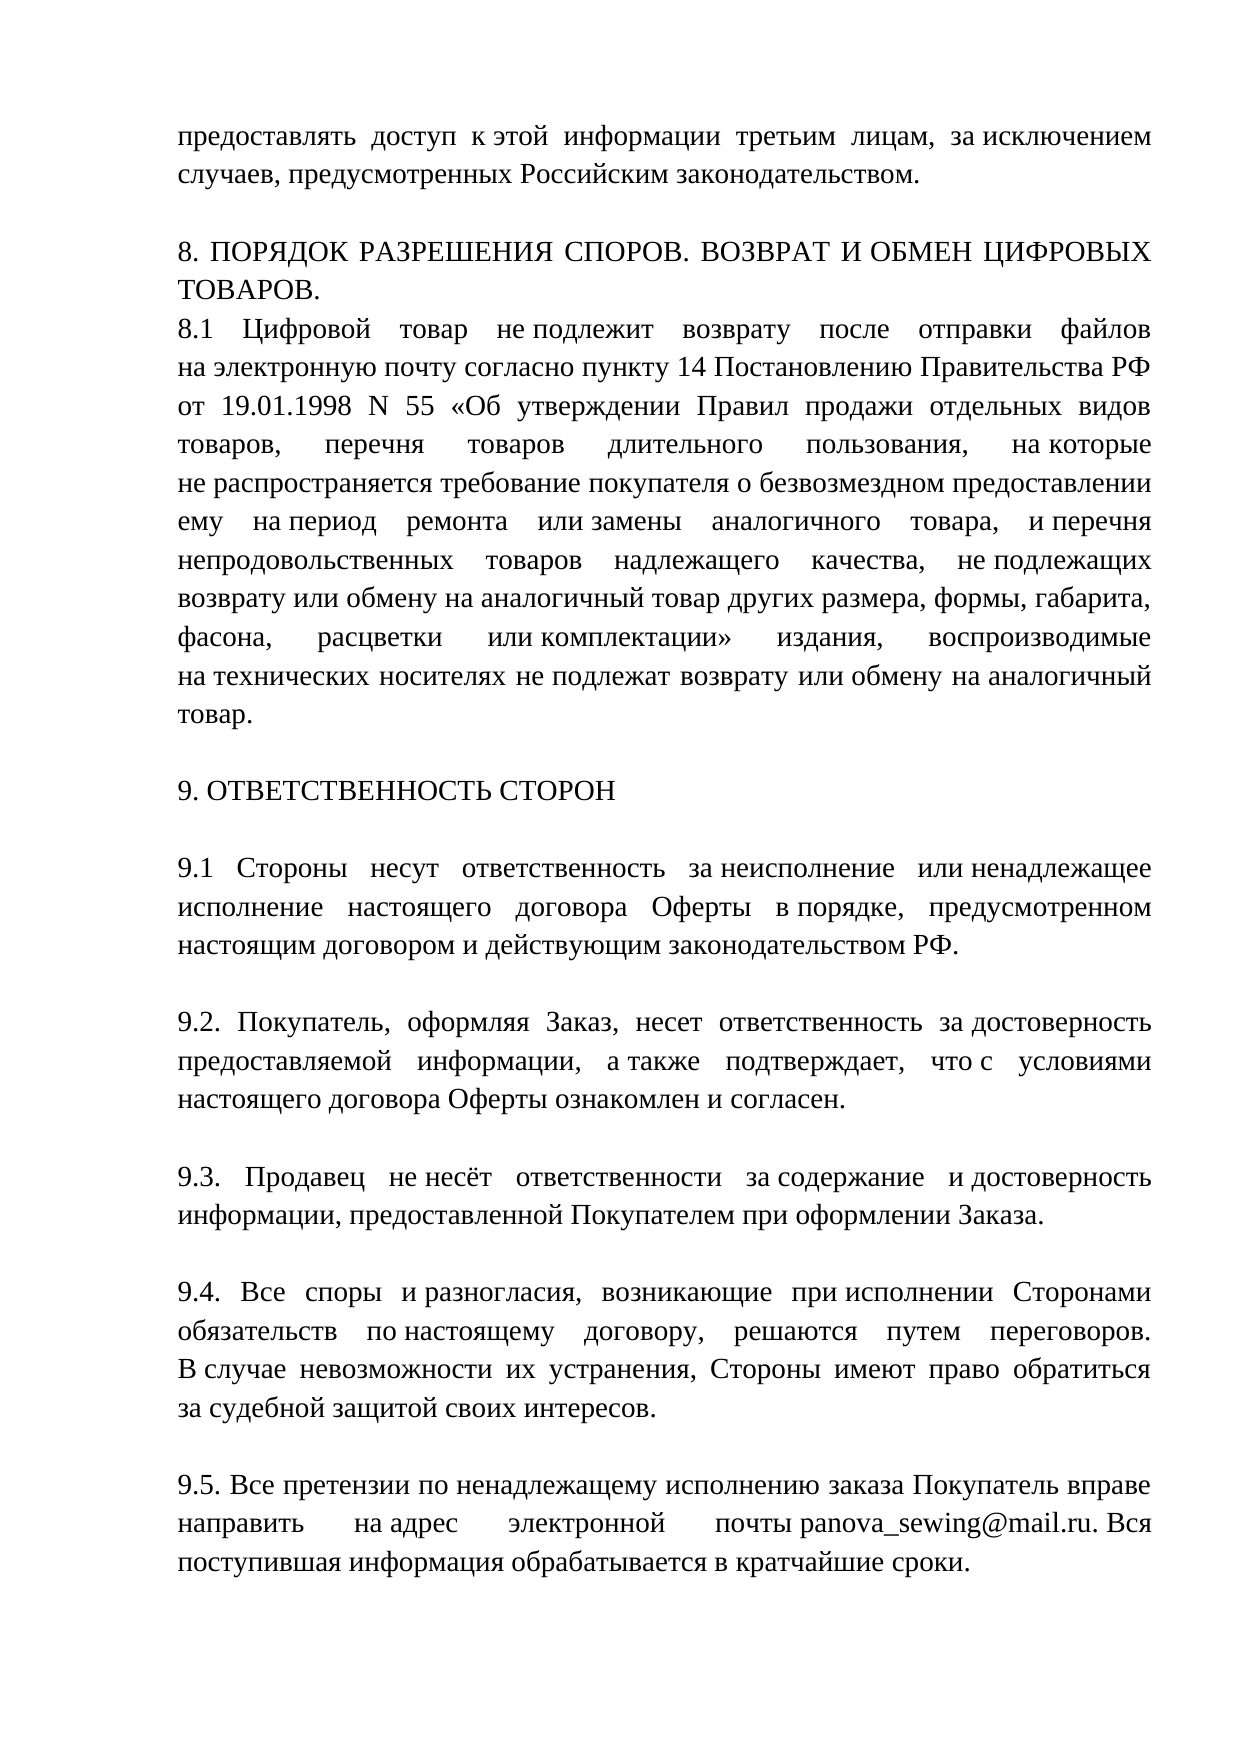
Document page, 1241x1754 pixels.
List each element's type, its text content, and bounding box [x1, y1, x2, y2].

text 9. ОТВЕТСТВЕННОСТЬ СТОРОН [177, 735, 1152, 807]
text 9.2. Покупатель, оформляя Заказ, несет ответственность за достоверность предоставляемой информации, а также подтверждает, что с условиями настоящего договора Оферты ознакомлен и согласен. [177, 966, 1152, 1115]
text 9.3. Продавец не несёт ответственности за содержание и достоверность информации, предоставленной Покупателем при оформлении Заказа. [177, 1120, 1152, 1231]
text 9.1 Стороны несут ответственность за неисполнение или ненадлежащее исполнение настоящего договора Оферты в порядке, предусмотренном настоящим договором и действующим законодательством РФ. [177, 812, 1152, 961]
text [177, 118, 1152, 190]
text 8. ПОРЯДОК РАЗРЕШЕНИЯ СПОРОВ. ВОЗВРАТ И ОБМЕН ЦИФРОВЫХ ТОВАРОВ. 8.1 Цифровой товар не подлежит возврату после отправки файлов на электронную почту согласно пункту 14 Постановлению Правительства РФ от 19.01.1998 N 55 «Об утверждении Правил продажи отдельных видов товаров, перечня товаров длительного пользования, на которые не распространяется требование покупателя о безвозмездном предоставлении ему на период ремонта или замены аналогичного товара, и перечня непродовольственных товаров надлежащего качества, не подлежащих возврату или обмену на аналогичный товар других размера, формы, габарита, фасона, расцветки или комплектации» издания, воспроизводимые на технических носителях не подлежат возврату или обмену на аналогичный товар. [177, 195, 1152, 730]
text 9.4. Все споры и разногласия, возникающие при исполнении Сторонами обязательств по настоящему договору, решаются путем переговоров. В случае невозможности их устранения, Стороны имеют право обратиться за судебной защитой своих интересов. [177, 1236, 1152, 1423]
text 9.5. Все претензии по ненадлежащему исполнению заказа Покупатель вправе направить на адрес электронной почты panova_sewing@mail.ru. Вся поступившая информация обрабатывается в кратчайшие сроки. [177, 1428, 1152, 1578]
